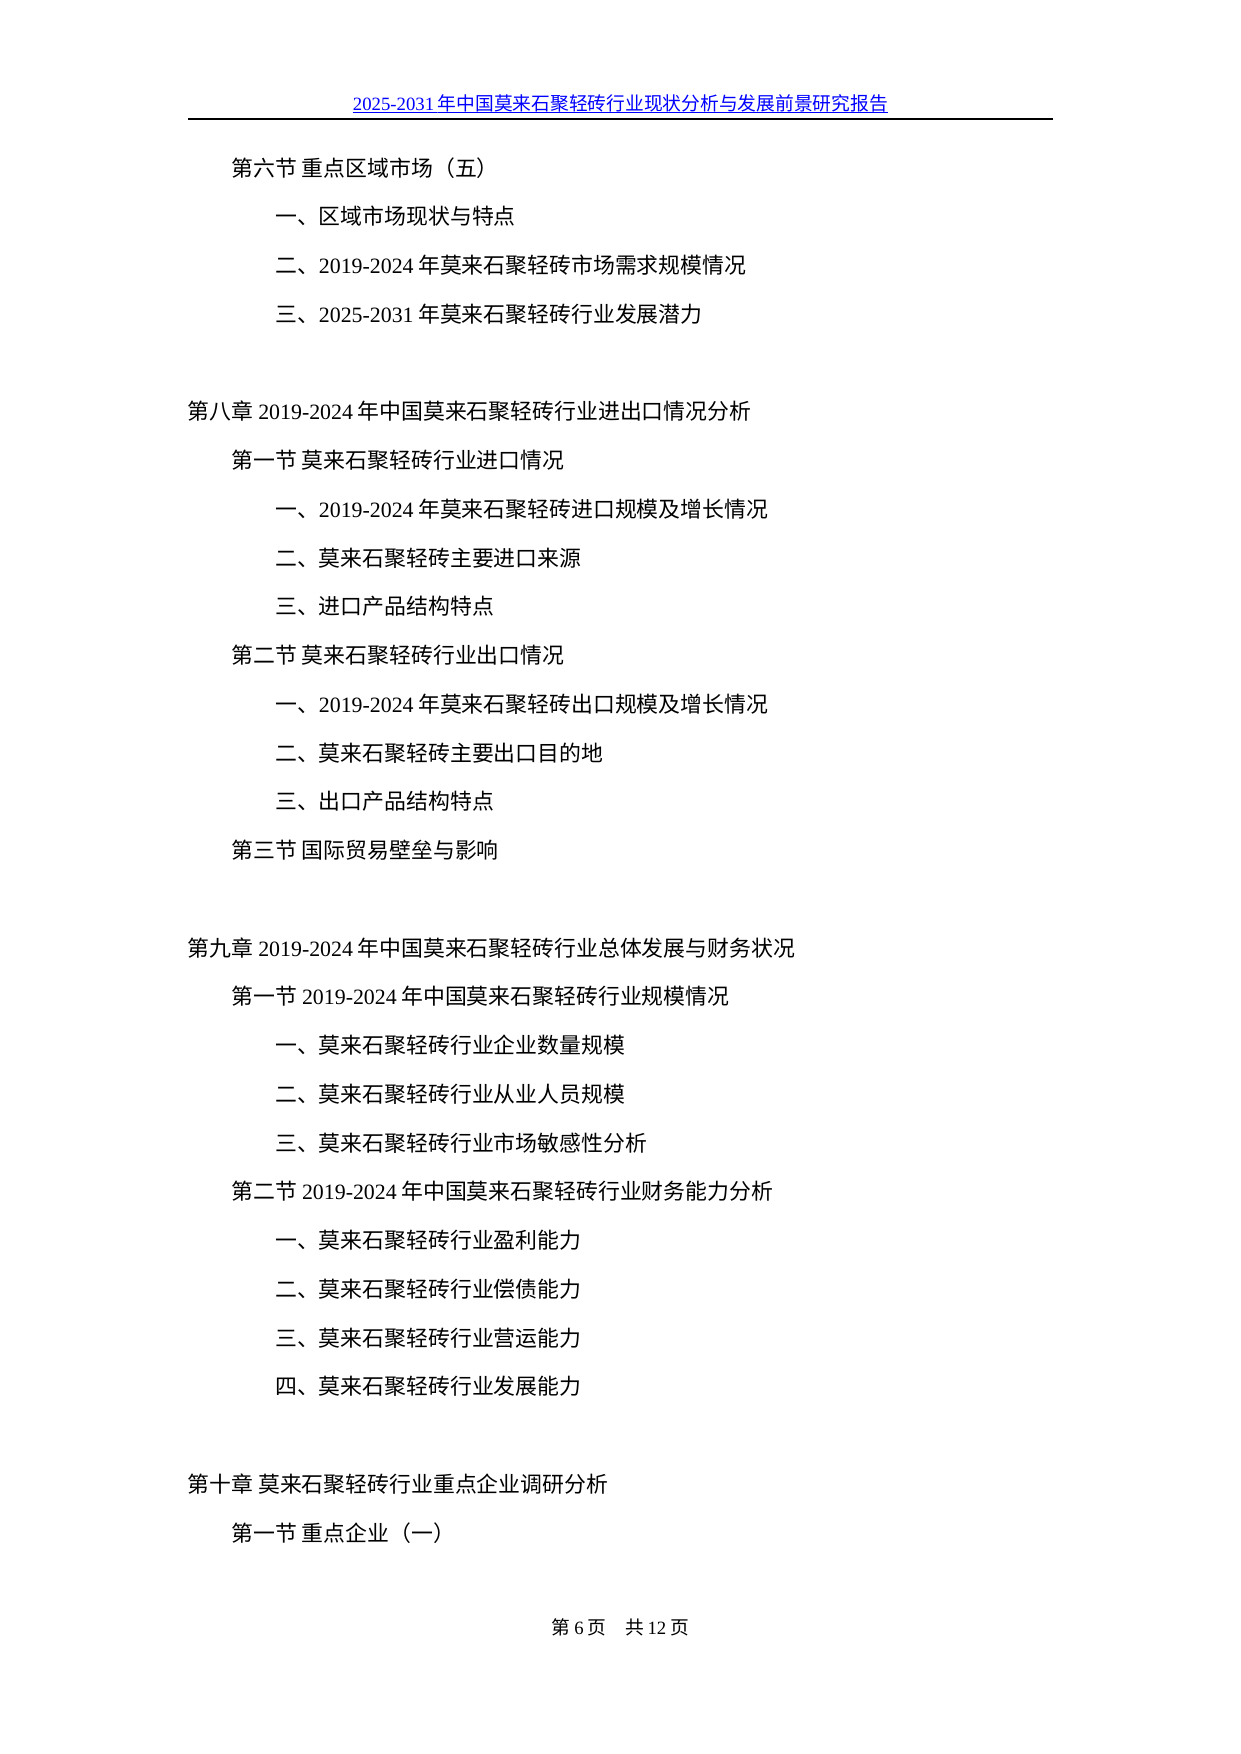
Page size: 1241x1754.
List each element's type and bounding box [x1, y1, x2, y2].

text [187, 150, 1053, 1548]
